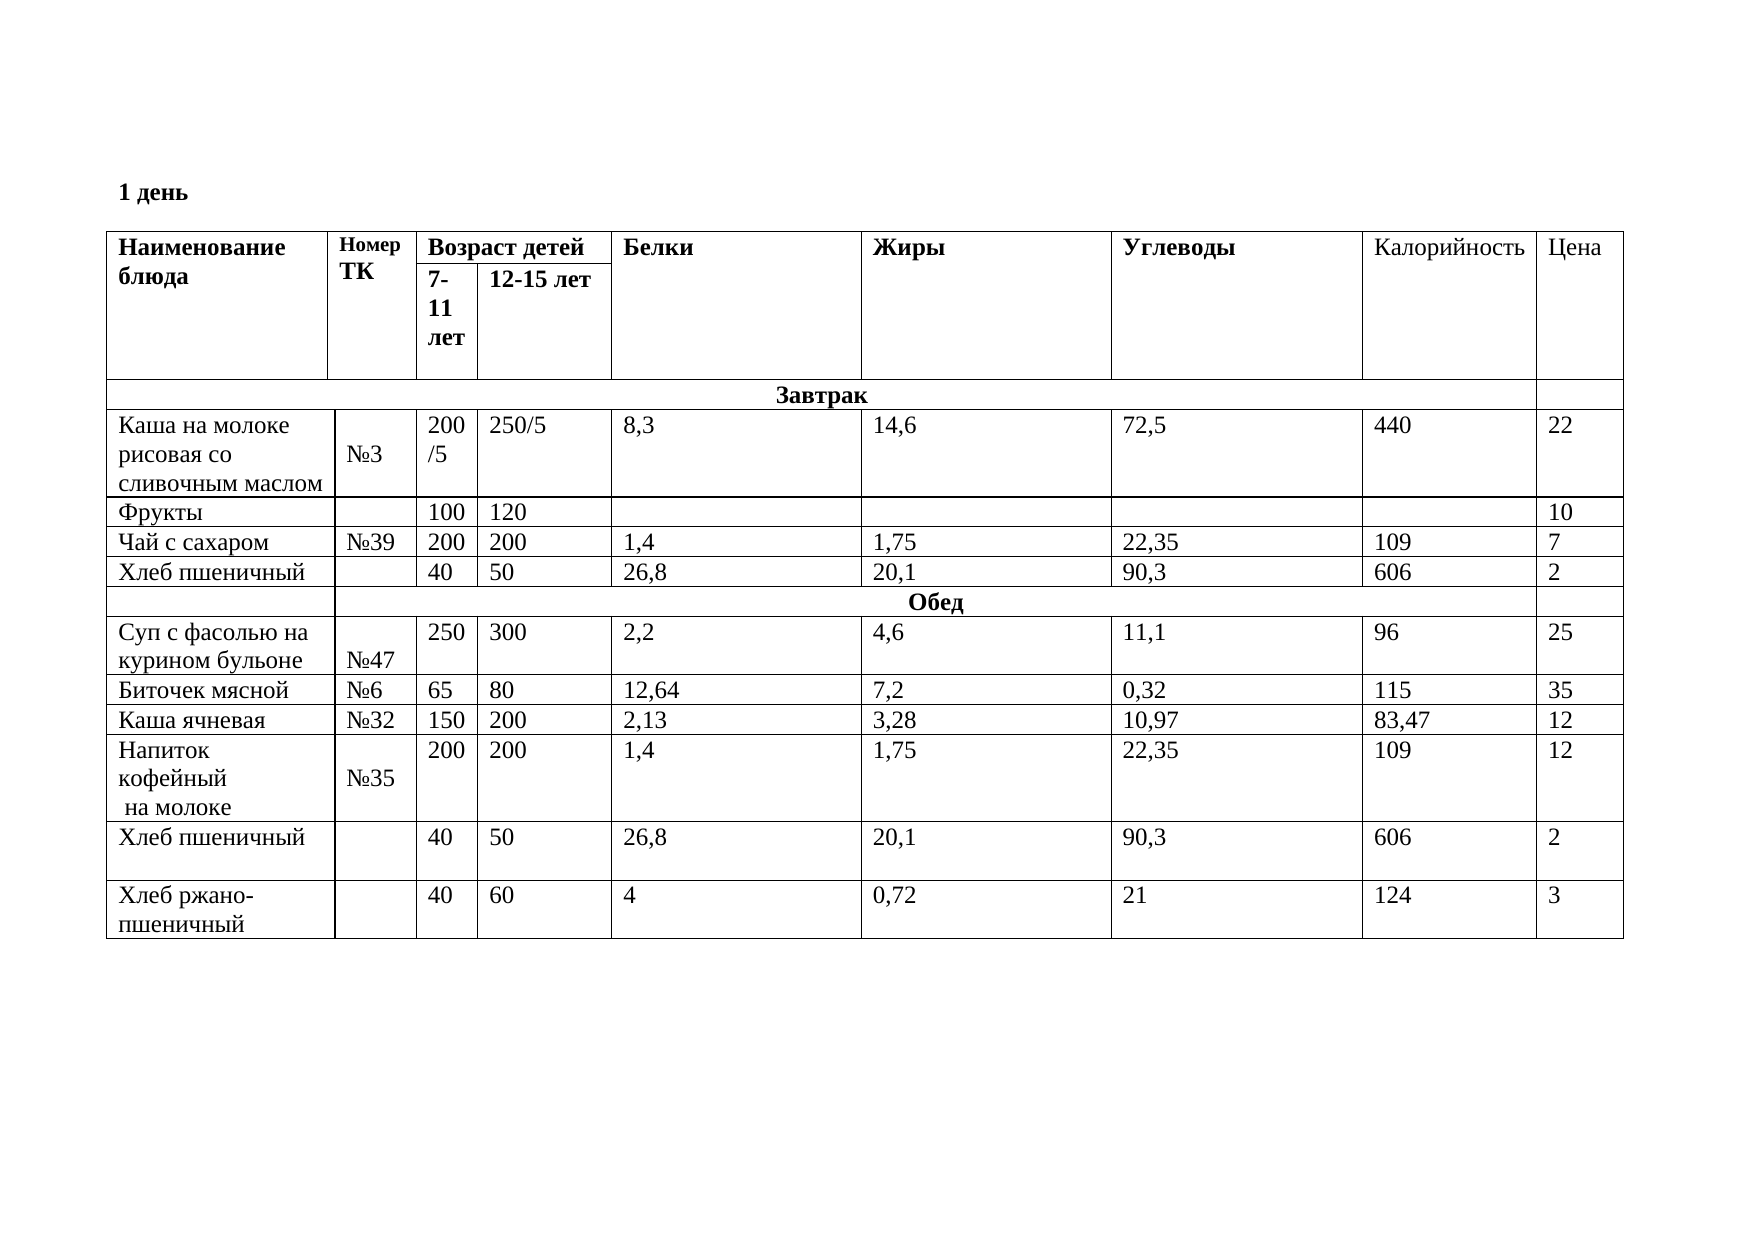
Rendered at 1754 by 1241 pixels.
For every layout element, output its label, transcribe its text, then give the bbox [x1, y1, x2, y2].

table_cell 150 [417, 705, 477, 734]
table_cell 80 [478, 675, 611, 704]
table_cell 606 [1363, 822, 1536, 879]
table_cell 7-11 лет [417, 264, 477, 379]
table_cell 440 [1363, 410, 1536, 496]
table_cell №32 [336, 705, 416, 734]
table_cell 25 [1537, 617, 1623, 674]
table_cell 65 [417, 675, 477, 704]
table_cell 7,2 [862, 675, 1111, 704]
table_cell 2 [1537, 822, 1623, 879]
table_cell [862, 498, 1111, 526]
table_cell [336, 881, 416, 938]
table_cell 40 [417, 881, 477, 938]
table_cell [336, 822, 416, 879]
table_cell Каша ячневая [107, 705, 334, 734]
table_cell Чай с сахаром [107, 527, 334, 556]
table_cell 2,2 [612, 617, 861, 674]
table_header Белки [612, 232, 861, 379]
table_cell 250/5 [478, 410, 611, 496]
table_cell 50 [478, 822, 611, 879]
table_cell №6 [336, 675, 416, 704]
table_cell 2 [1537, 557, 1623, 586]
table_cell 300 [478, 617, 611, 674]
table_cell 4,6 [862, 617, 1111, 674]
table_cell Хлеб ржано- пшеничный [107, 881, 334, 938]
table_cell 250 [417, 617, 477, 674]
table_cell [1363, 498, 1536, 526]
table_cell 40 [417, 557, 477, 586]
table_header Возраст детей [417, 232, 611, 263]
table_cell 11,1 [1112, 617, 1362, 674]
table_cell 83,47 [1363, 705, 1536, 734]
table_header Номер ТК [328, 232, 416, 379]
table_cell №39 [336, 527, 416, 556]
table_cell Обед [336, 587, 1536, 616]
table_cell 109 [1363, 735, 1536, 821]
table_cell 22,35 [1112, 735, 1362, 821]
table_cell 109 [1363, 527, 1536, 556]
table_cell №47 [336, 617, 416, 674]
table_cell Каша на молоке рисовая со сливочным маслом [107, 410, 334, 496]
table_header Наименование блюда [107, 232, 327, 379]
table_header Жиры [862, 232, 1111, 379]
table_cell 7 [1537, 527, 1623, 556]
table_cell 12 [1537, 735, 1623, 821]
table_cell 200 [417, 735, 477, 821]
table_cell 8,3 [612, 410, 861, 496]
table_cell №3 [336, 410, 416, 496]
table_cell 35 [1537, 675, 1623, 704]
table_cell [1537, 587, 1623, 616]
table_cell 1,4 [612, 527, 861, 556]
table_header Калорийность [1363, 232, 1536, 379]
table_cell 10 [1537, 498, 1623, 526]
table_cell 2,13 [612, 705, 861, 734]
table_cell 40 [417, 822, 477, 879]
table_cell [336, 498, 416, 526]
table_cell 20,1 [862, 557, 1111, 586]
text 1 день [118, 177, 1636, 206]
table_cell 12,64 [612, 675, 861, 704]
table_cell 3 [1537, 881, 1623, 938]
table_cell 10,97 [1112, 705, 1362, 734]
table_cell 1,4 [612, 735, 861, 821]
table_cell [1112, 498, 1362, 526]
table_cell 200/5 [417, 410, 477, 496]
table_header Углеводы [1112, 232, 1362, 379]
table_cell 0,32 [1112, 675, 1362, 704]
table_cell 1,75 [862, 735, 1111, 821]
table_cell 90,3 [1112, 557, 1362, 586]
table_cell №35 [336, 735, 416, 821]
table_cell 4 [612, 881, 861, 938]
table_cell 22 [1537, 410, 1623, 496]
table_cell Биточек мясной [107, 675, 334, 704]
table_cell 0,72 [862, 881, 1111, 938]
table_cell 1,75 [862, 527, 1111, 556]
table_cell 60 [478, 881, 611, 938]
table_cell 200 [478, 527, 611, 556]
table_cell Завтрак [107, 380, 1536, 409]
table_cell [612, 498, 861, 526]
table_cell 124 [1363, 881, 1536, 938]
table_cell 200 [417, 527, 477, 556]
table_cell [107, 587, 334, 616]
table_cell 115 [1363, 675, 1536, 704]
table_cell 90,3 [1112, 822, 1362, 879]
table_cell Фрукты [107, 498, 334, 526]
table_cell 26,8 [612, 557, 861, 586]
table_cell 72,5 [1112, 410, 1362, 496]
table_cell 200 [478, 705, 611, 734]
table_cell 12-15 лет [478, 264, 611, 379]
table_cell 100 [417, 498, 477, 526]
table_cell Суп с фасолью на курином бульоне [107, 617, 334, 674]
table_cell [336, 557, 416, 586]
table_cell 96 [1363, 617, 1536, 674]
table_cell 50 [478, 557, 611, 586]
table_cell Напиток кофейный на молоке [107, 735, 334, 821]
table_cell 21 [1112, 881, 1362, 938]
table_cell [1537, 380, 1623, 409]
table_cell 26,8 [612, 822, 861, 879]
table_cell Хлеб пшеничный [107, 557, 334, 586]
table_cell 14,6 [862, 410, 1111, 496]
table_cell 120 [478, 498, 611, 526]
table_header Цена [1537, 232, 1623, 379]
table_cell 20,1 [862, 822, 1111, 879]
table_cell 3,28 [862, 705, 1111, 734]
table_cell 12 [1537, 705, 1623, 734]
table_cell 200 [478, 735, 611, 821]
table_cell 22,35 [1112, 527, 1362, 556]
table_cell 606 [1363, 557, 1536, 586]
table_cell Хлеб пшеничный [107, 822, 334, 879]
